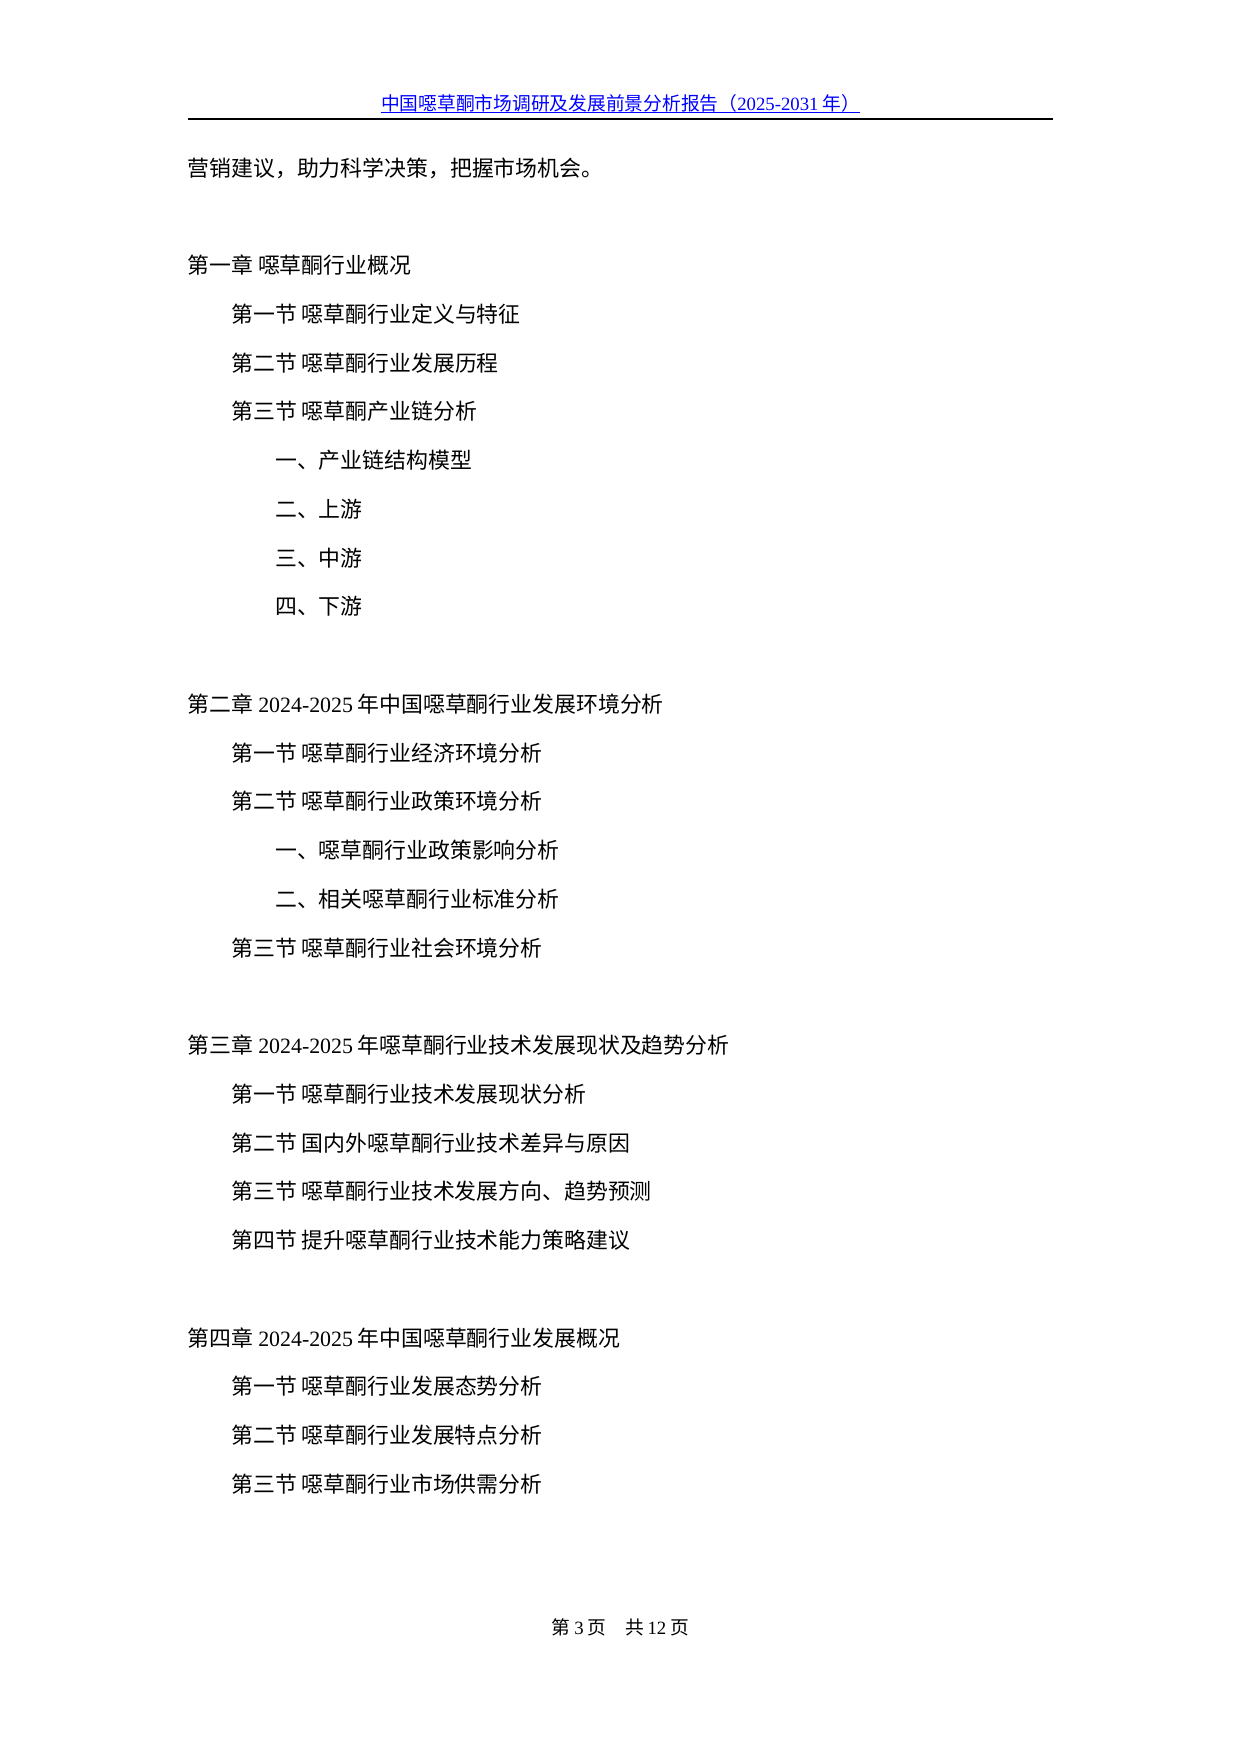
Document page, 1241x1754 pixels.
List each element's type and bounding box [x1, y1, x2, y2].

text [187, 150, 1053, 1499]
